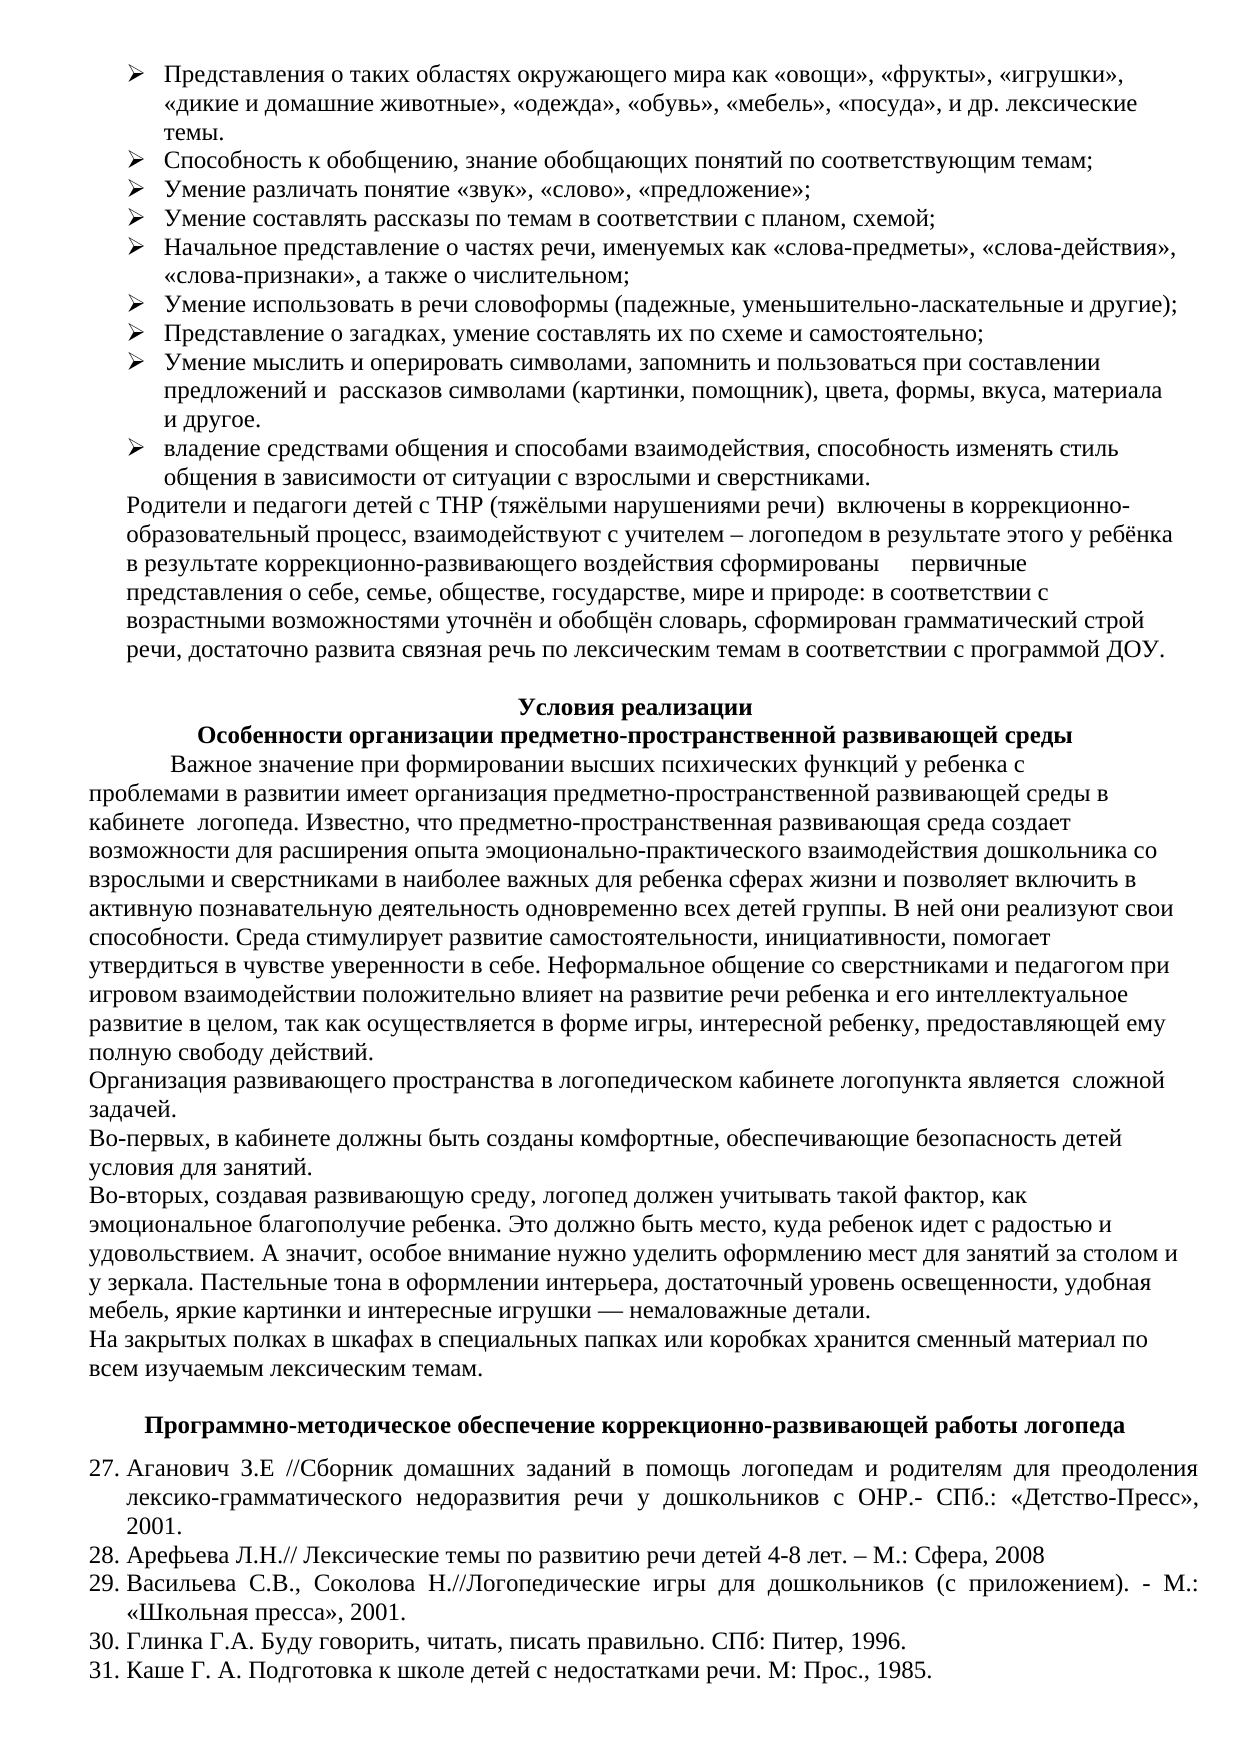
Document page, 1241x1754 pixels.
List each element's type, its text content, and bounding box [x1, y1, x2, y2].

text проблемами в развитии имеет организация предметно-пространственной развивающей среды в кабинете логопеда. Известно, что предметно-пространственная развивающая среда создает возможности для расширения опыта эмоционально-практического взаимодействия дошкольника со взрослыми и сверстниками в наиболее важных для ребенка сферах жизни и позволяет включить в активную познавательную деятельность одновременно всех детей группы. В ней они реализуют свои способности. Среда стимулирует развитие самостоятельности, инициативности, помогает утвердиться в чувстве уверенности в себе. Неформальное общение со сверстниками и педагогом при игровом взаимодействии положительно влияет на развитие речи ребенка и его интеллектуальное развитие в целом, так как осуществляется в форме игры, интересной ребенку, предоставляющей ему полную свободу действий. [89, 778, 1181, 1065]
text Условия реализации [89, 692, 1181, 720]
text Особенности организации предметно-пространственной развивающей среды [89, 720, 1181, 749]
list Начальное представление о частях речи, именуемых как «слова-предметы», «слова-действия», «слова-признаки», а также о числительном; [126, 232, 1181, 289]
list Способность к обобщению, знание обобщающих понятий по соответствующим темам; [126, 145, 1181, 174]
list Каше Г. А. Подготовка к школе детей с недостатками речи. М: Прос., 1985. [89, 1655, 1200, 1683]
list Умение различать понятие «звук», «слово», «предложение»; [126, 174, 1181, 203]
text Программно-методическое обеспечение коррекционно-развивающей работы логопеда [89, 1410, 1181, 1439]
list Умение составлять рассказы по темам в соответствии с планом, схемой; [126, 203, 1181, 232]
list Аганович З.Е //Сборник домашних заданий в помощь логопедам и родителям для преодоления лексико-грамматического недоразвития речи у дошкольников с ОНР.- СПб.: «Детство-Пресс», 2001. [89, 1453, 1200, 1540]
text Во-первых, в кабинете должны быть созданы комфортные, обеспечивающие безопасность детей условия для занятий. [89, 1123, 1181, 1180]
list владение средствами общения и способами взаимодействия, способность изменять стиль общения в зависимости от ситуации с взрослыми и сверстниками. [126, 433, 1181, 490]
list Арефьева Л.Н.// Лексические темы по развитию речи детей 4-8 лет. – М.: Сфера, 2008 [89, 1540, 1200, 1568]
text Важное значение при формировании высших психических функций у ребенка с [89, 749, 1181, 778]
text Родители и педагоги детей с ТНР (тяжёлыми нарушениями речи) включены в коррекционно-образовательный процесс, взаимодействуют с учителем – логопедом в результате этого у ребёнка в результате коррекционно-развивающего воздействия сформированы первичные представления о себе, семье, обществе, государстве, мире и природе: в соответствии с возрастными возможностями уточнён и обобщён словарь, сформирован грамматический строй речи, достаточно развита связная речь по лексическим темам в соответствии с программой ДОУ. [126, 490, 1181, 663]
text На закрытых полках в шкафах в специальных папках или коробках хранится сменный материал по всем изучаемым лексическим темам. [89, 1324, 1181, 1382]
list Представления о таких областях окружающего мира как «овощи», «фрукты», «игрушки», «дикие и домашние животные», «одежда», «обувь», «мебель», «посуда», и др. лексические темы. [126, 59, 1181, 145]
list Глинка Г.А. Буду говорить, читать, писать правильно. СПб: Питер, 1996. [89, 1626, 1200, 1655]
text Организация развивающего пространства в логопедическом кабинете логопункта является сложной задачей. [89, 1065, 1181, 1123]
list Умение использовать в речи словоформы (падежные, уменьшительно-ласкательные и другие); [126, 289, 1181, 318]
list Васильева С.В., Соколова Н.//Логопедические игры для дошкольников (с приложением). - М.: «Школьная пресса», 2001. [89, 1568, 1200, 1626]
text Во-вторых, создавая развивающую среду, логопед должен учитывать такой фактор, как эмоциональное благополучие ребенка. Это должно быть место, куда ребенок идет с радостью и удовольствием. А значит, особое внимание нужно уделить оформлению мест для занятий за столом и у зеркала. Пастельные тона в оформлении интерьера, достаточный уровень освещенности, удобная мебель, яркие картинки и интересные игрушки — немаловажные детали. [89, 1180, 1181, 1324]
list Представление о загадках, умение составлять их по схеме и самостоятельно; [126, 318, 1181, 347]
list Умение мыслить и оперировать символами, запомнить и пользоваться при составлении предложений и рассказов символами (картинки, помощник), цвета, формы, вкуса, материала и другое. [126, 347, 1181, 433]
